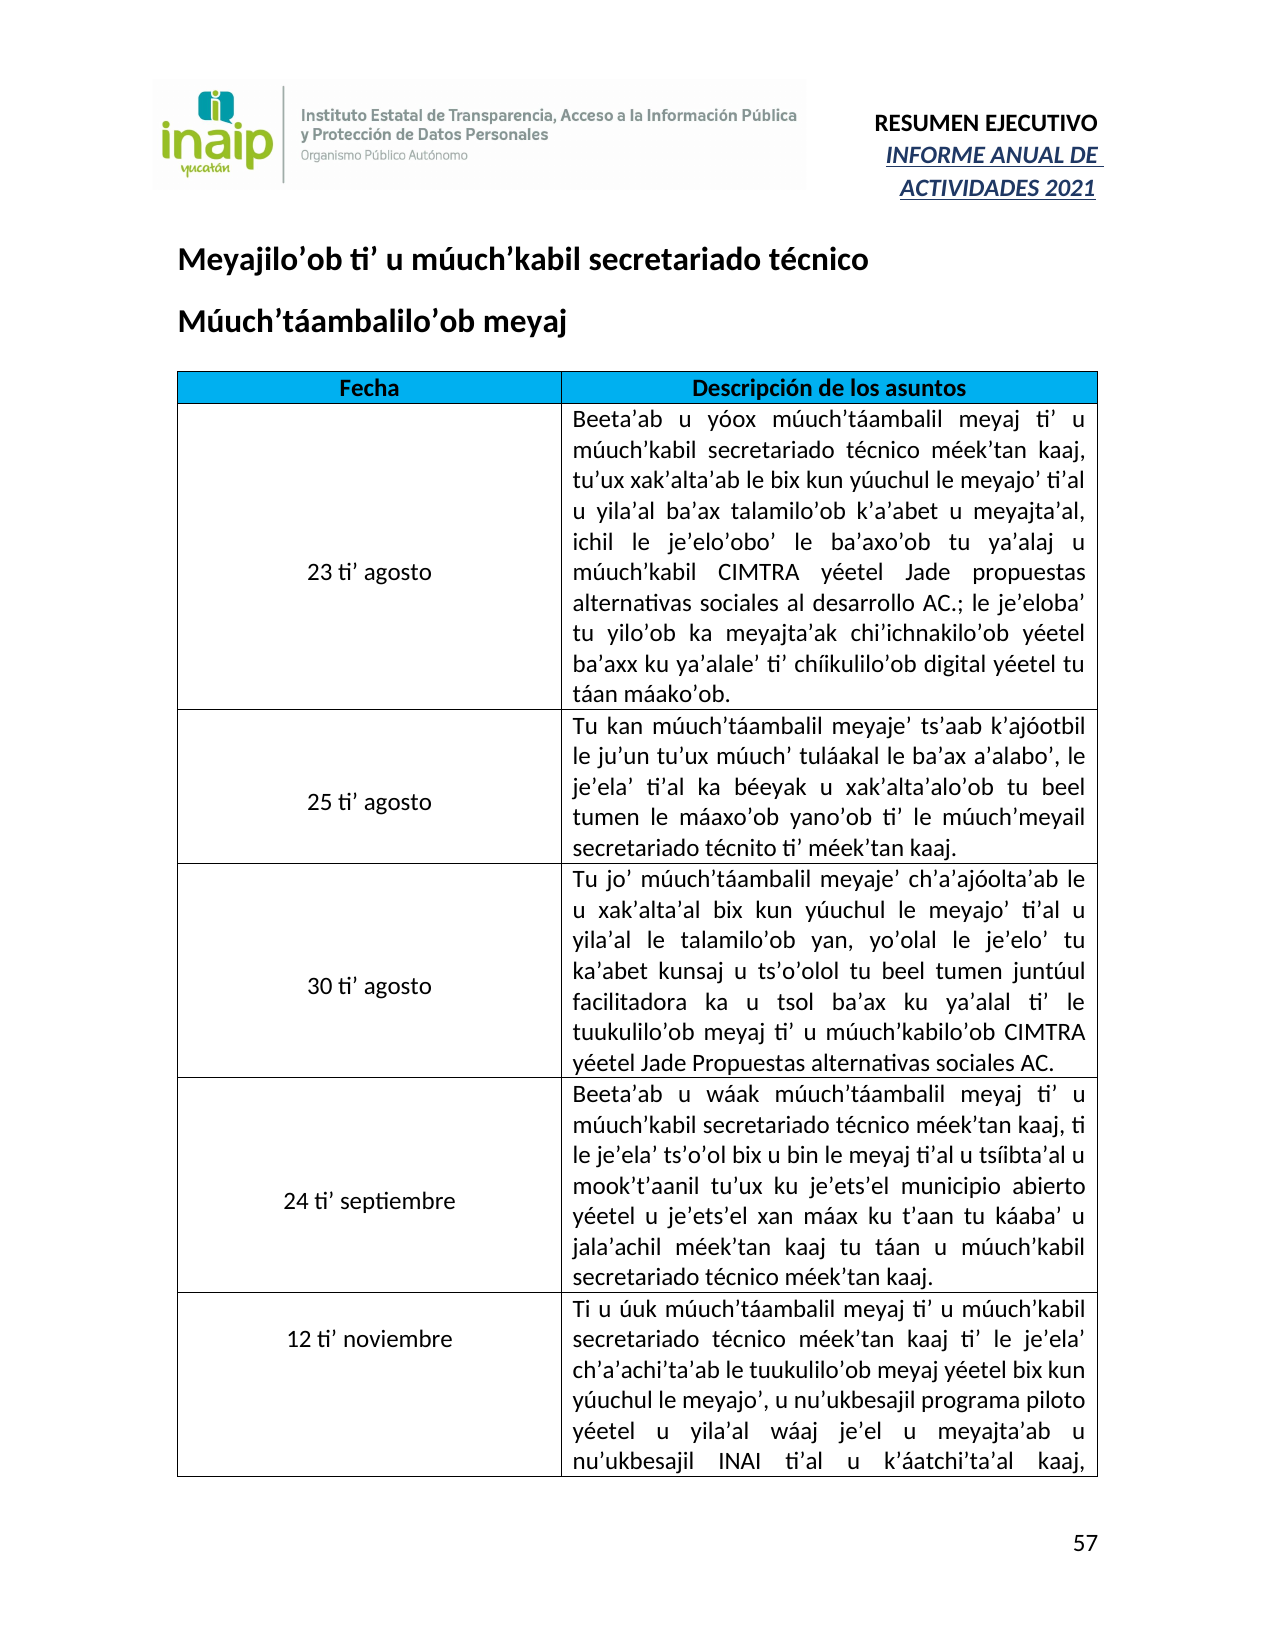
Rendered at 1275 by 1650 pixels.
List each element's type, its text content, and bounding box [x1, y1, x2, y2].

table_cell Beeta’ab u wáak múuch’táambalil meyaj ti’ u múuch’kabil secretariado técnico méek’tan kaaj, ti le je’ela’ ts’o’ol bix u bin le meyaj ti’al u tsíibta’al u mook’t’aanil tu’ux ku je’ets’el municipio abierto yéetel u je’ets’el xan máax ku t’aan tu káaba’ u jala’achil méek’tan kaaj tu táan u múuch’kabil secretariado técnico méek’tan kaaj. [562, 1078, 1097, 1292]
table_cell Beeta’ab u yóox múuch’táambalil meyaj ti’ u múuch’kabil secretariado técnico méek’tan kaaj, tu’ux xak’alta’ab le bix kun yúuchul le meyajo’ ti’al u yila’al ba’ax talamilo’ob k’a’abet u meyajta’al, ichil le je’elo’obo’ le ba’axo’ob tu ya’alaj u múuch’kabil CIMTRA yéetel Jade propuestas alternativas sociales al desarrollo AC.; le je’eloba’ tu yilo’ob ka meyajta’ak chi’ichnakilo’ob yéetel ba’axx ku ya’alale’ ti’ chíikulilo’ob digital yéetel tu táan máako’ob. [562, 404, 1097, 709]
text Meyajilo’ob ti’ u múuch’kabil secretariado técnico [177, 238, 1098, 279]
table_cell 12 ti’ noviembre [178, 1293, 561, 1476]
picture [152, 79, 807, 190]
table_cell 30 ti’ agosto [178, 864, 561, 1077]
table_header Descripción de los asuntos [562, 372, 1097, 403]
table_header Fecha [178, 372, 561, 403]
text Múuch’táambalilo’ob meyaj [177, 300, 1098, 341]
table_cell 24 ti’ septiembre [178, 1078, 561, 1292]
table_cell Tu kan múuch’táambalil meyaje’ ts’aab k’ajóotbil le ju’un tu’ux múuch’ tuláakal le ba’ax a’alabo’, le je’ela’ ti’al ka béeyak u xak’alta’alo’ob tu beel tumen le máaxo’ob yano’ob ti’ le múuch’meyail secretariado técnito ti’ méek’tan kaaj. [562, 710, 1097, 862]
table_cell Tu jo’ múuch’táambalil meyaje’ ch’a’ajóolta’ab le u xak’alta’al bix kun yúuchul le meyajo’ ti’al u yila’al le talamilo’ob yan, yo’olal le je’elo’ tu ka’abet kunsaj u ts’o’olol tu beel tumen juntúul facilitadora ka u tsol ba’ax ku ya’alal ti’ le tuukulilo’ob meyaj ti’ u múuch’kabilo’ob CIMTRA yéetel Jade Propuestas alternativas sociales AC. [562, 864, 1097, 1077]
table_cell 25 ti’ agosto [178, 710, 561, 862]
table_cell 23 ti’ agosto [178, 404, 561, 709]
